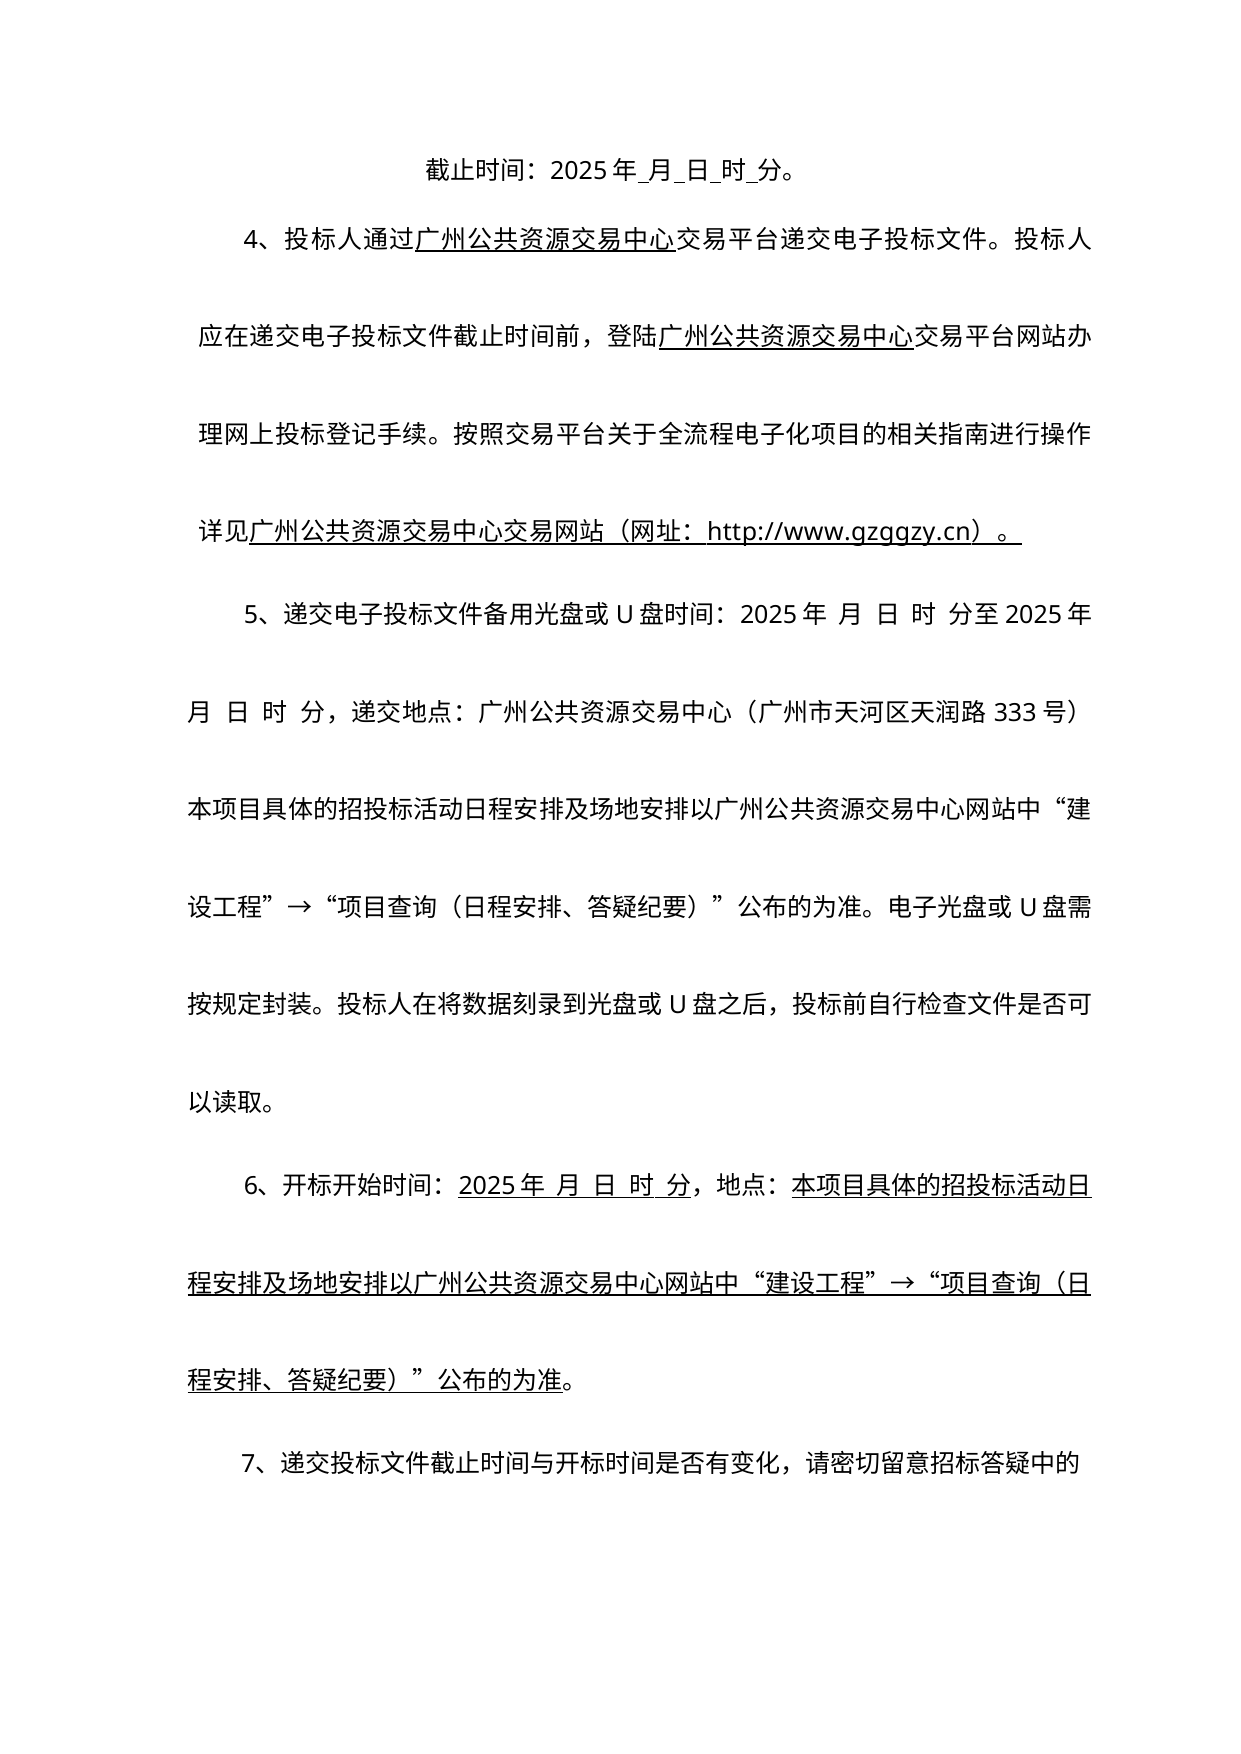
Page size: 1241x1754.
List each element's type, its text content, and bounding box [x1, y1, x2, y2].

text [187, 1429, 1093, 1494]
text 6、开标开始时间：2025年 月 日 时 分，地点：本项目具体的招投标活动日程安排及场地安排以广州公共资源交易中心网站中“建设工程”→“项目查询（日程安排、答疑纪要）”公布的为准。 [187, 1151, 1093, 1294]
text 截止时间：2025年 月 日 时 分。 [187, 151, 1093, 187]
text 6、开标开始时间：2025年 月 日 时 分，地点：本项目具体的招投标活动日程安排及场地安排以广州公共资源交易中心网站中“建设工程”→“项目查询（日程安排、答疑纪要）”公布的为准。 [187, 1295, 1093, 1411]
text 4、投标人通过广州公共资源交易中心交易平台递交电子投标文件。投标人应在递交电子投标文件截止时间前，登陆广州公共资源交易中心交易平台网站办理网上投标登记手续。按照交易平台关于全流程电子化项目的相关指南进行操作。详见广州公共资源交易中心交易网站（网址：http://www.gzggzy.cn）。 [198, 205, 1093, 562]
text 5、递交电子投标文件备用光盘或U盘时间：2025年 月 日 时 分至2025年 月 日 时 分，递交地点：广州公共资源交易中心（广州市天河区天润路333号）本项目具体的招投标活动日程安排及场地安排以广州公共资源交易中心网站中“建设工程”→“项目查询（日程安排、答疑纪要）”公布的为准。电子光盘或U盘需按规定封装。投标人在将数据刻录到光盘或U盘之后，投标前自行检查文件是否可以读取。 [187, 581, 1093, 1133]
